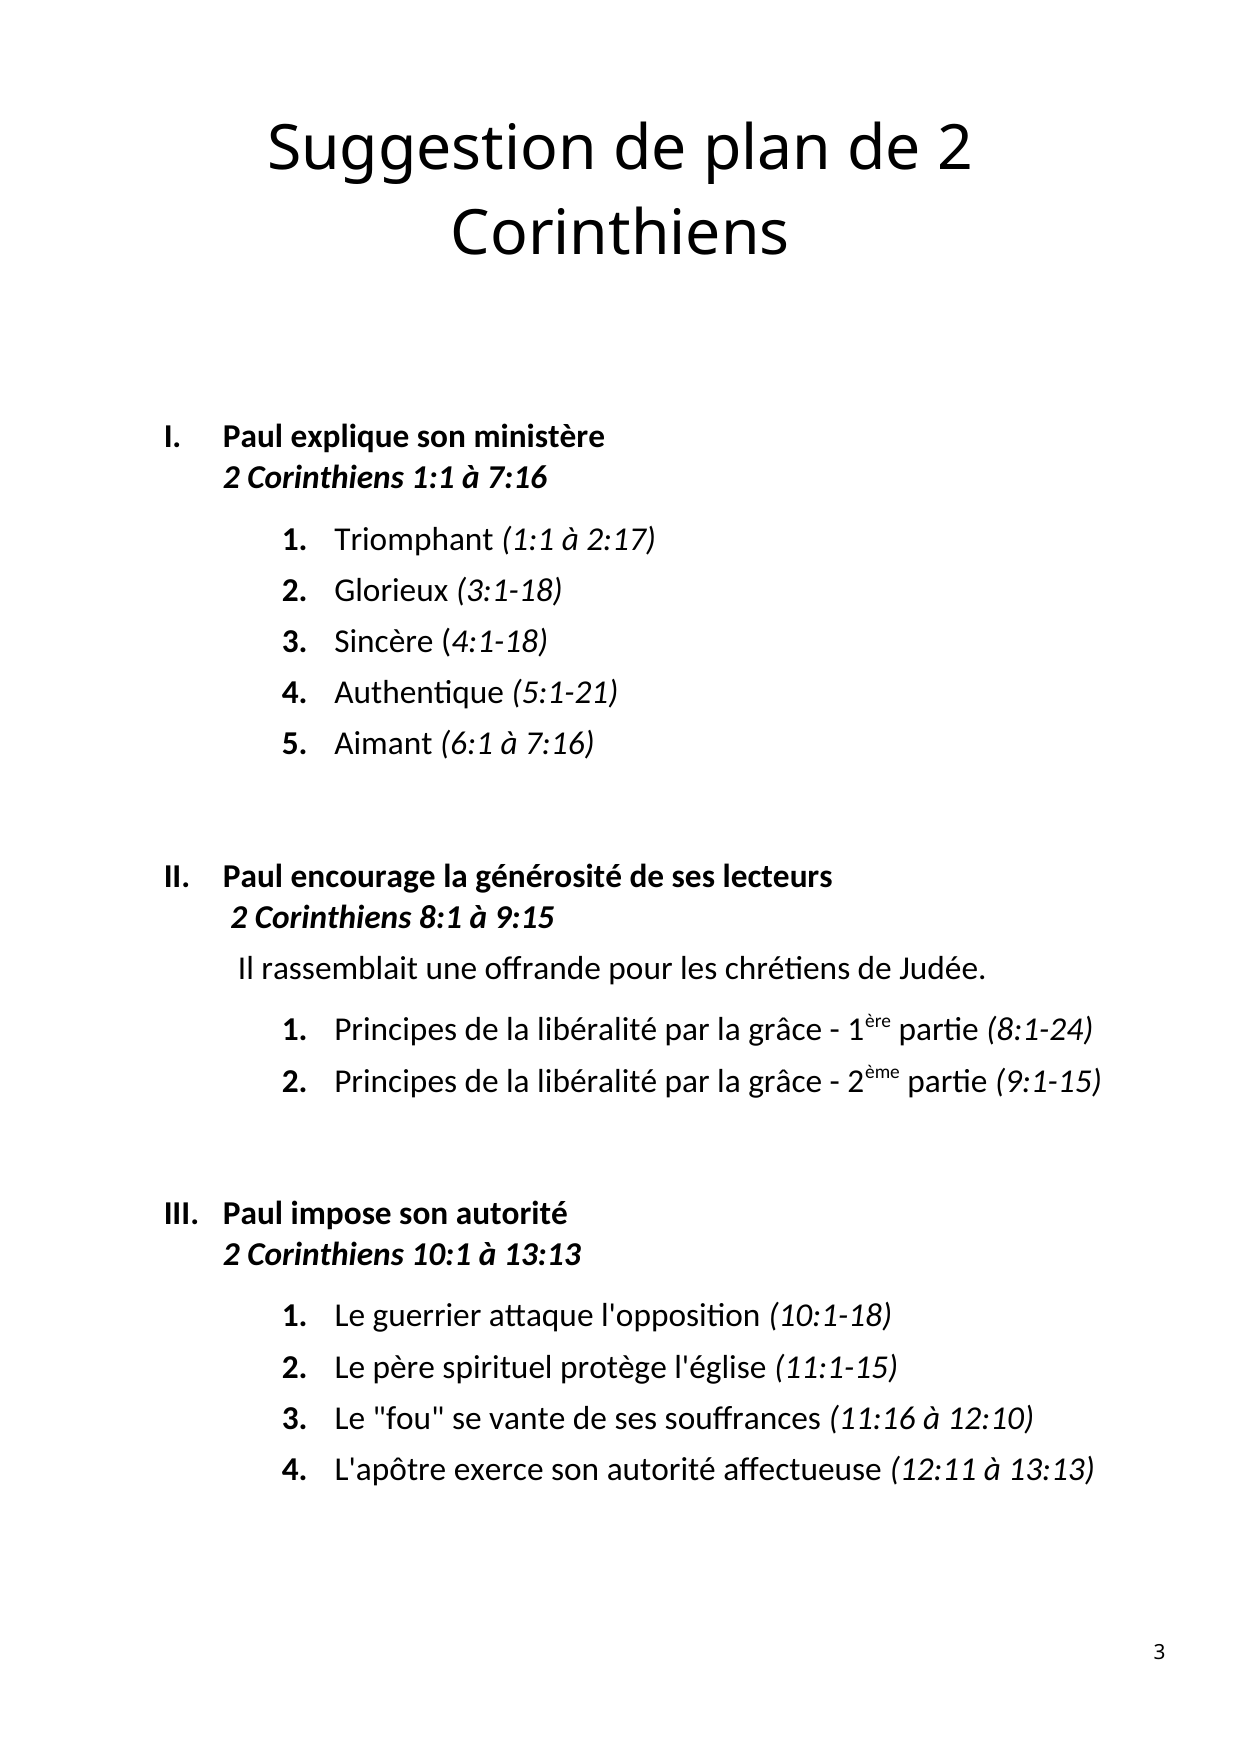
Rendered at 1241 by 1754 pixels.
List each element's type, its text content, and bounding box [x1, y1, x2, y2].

text Suggestion de plan de 2 Corinthiens [104, 103, 1136, 273]
list Paul encourage la générosité de ses lecteurs 2 Corinthiens 8:1 à 9:15 [163, 855, 1136, 936]
list Glorieux (3:1-18) [282, 569, 1136, 610]
list Principes de la libéralité par la grâce - 2ème partie (9:1-15) [282, 1059, 1136, 1100]
list Sincère (4:1-18) [282, 620, 1136, 661]
list Authentique (5:1-21) [282, 671, 1136, 712]
list Le père spirituel protège l'église (11:1-15) [282, 1346, 1136, 1386]
list L'apôtre exerce son autorité affectueuse (12:11 à 13:13) [282, 1448, 1136, 1489]
text Il rassemblait une offrande pour les chrétiens de Judée. [223, 947, 1136, 988]
list Le "fou" se vante de ses souffrances (11:16 à 12:10) [282, 1397, 1136, 1437]
list Paul impose son autorité 2 Corinthiens 10:1 à 13:13 [163, 1192, 1136, 1274]
list Principes de la libéralité par la grâce - 1ère partie (8:1-24) [282, 1008, 1136, 1049]
list Le guerrier attaque l'opposition (10:1-18) [282, 1294, 1136, 1335]
list Aimant (6:1 à 7:16) [282, 722, 1136, 763]
list Paul explique son ministère [163, 416, 1136, 456]
text 2 Corinthiens 1:1 à 7:16 [223, 456, 1136, 497]
list Triomphant (1:1 à 2:17) [282, 518, 1136, 558]
